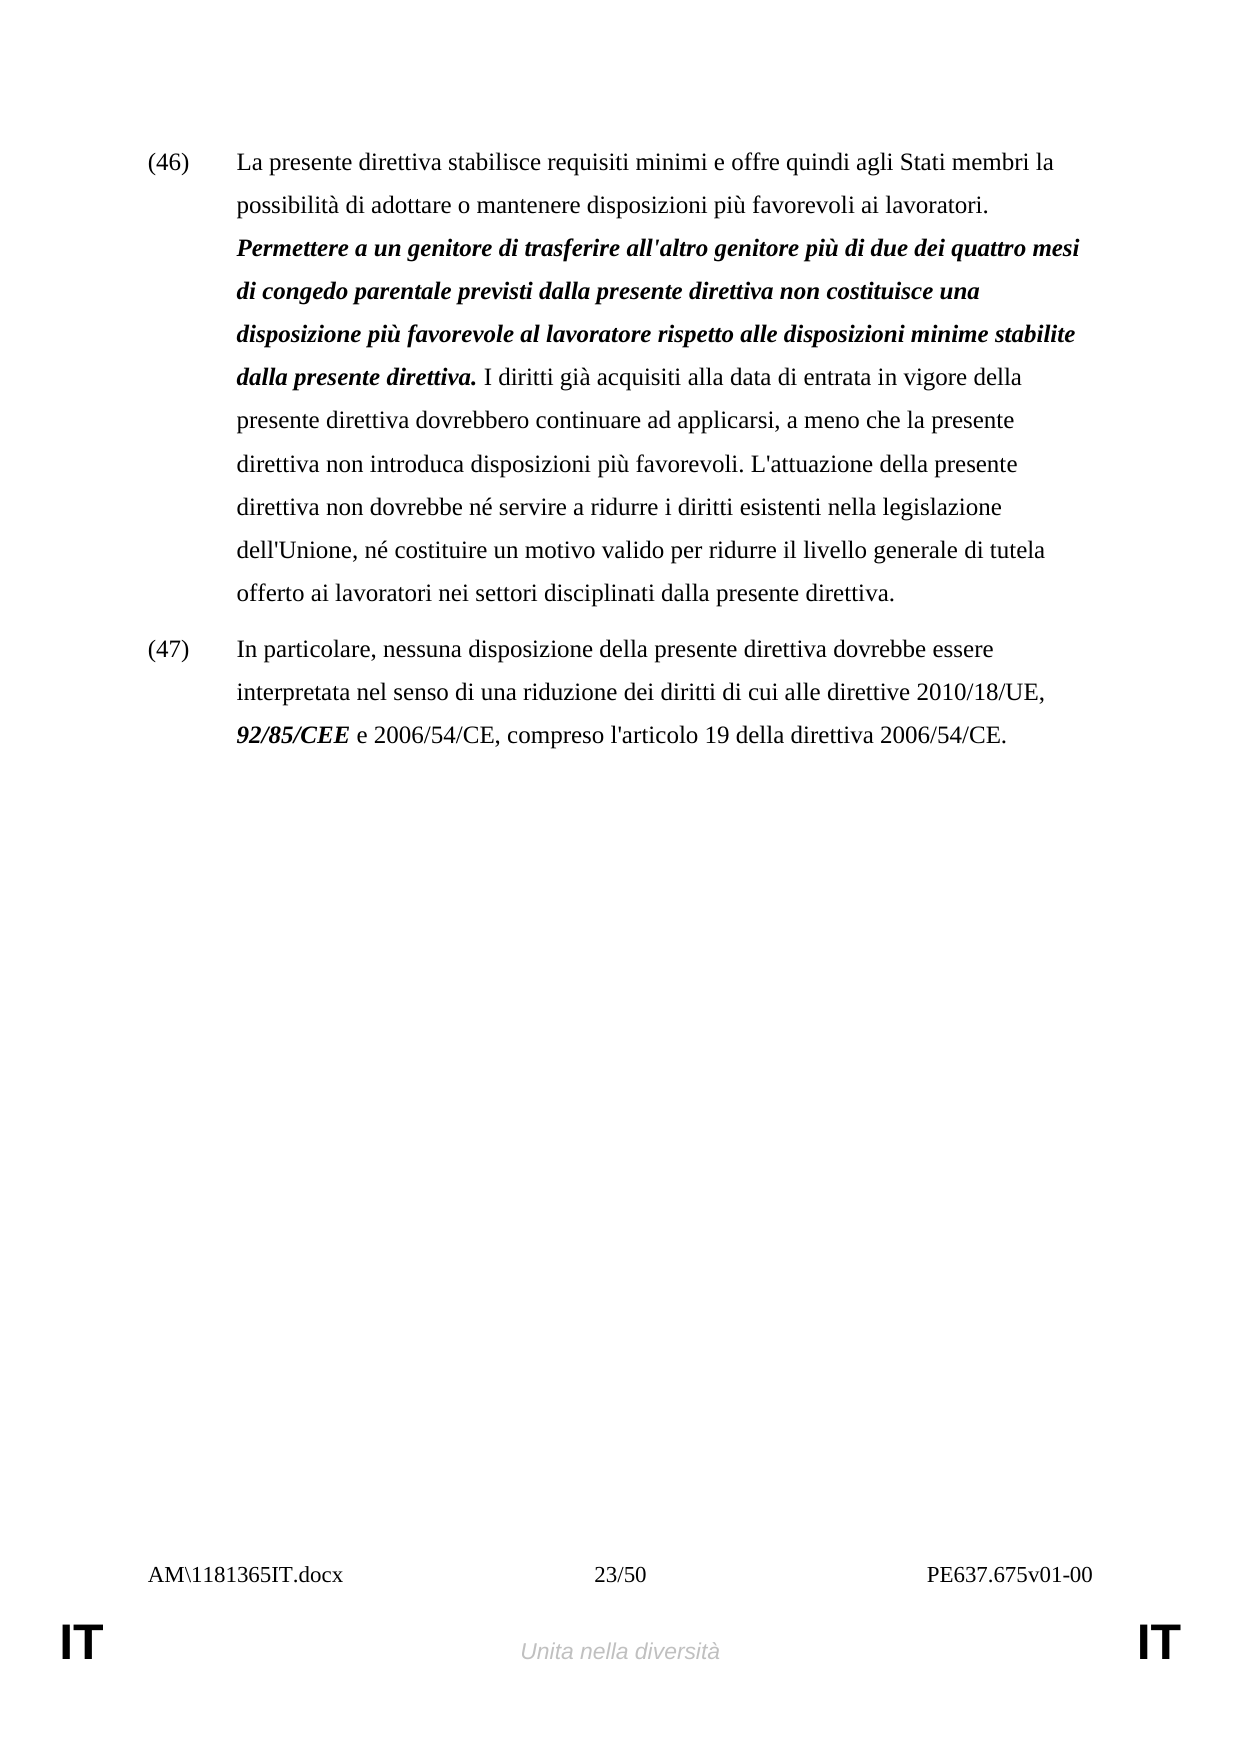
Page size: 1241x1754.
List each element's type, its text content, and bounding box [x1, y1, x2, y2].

text (47) In particolare, nessuna disposizione della presente direttiva dovrebbe essere interpretata nel senso di una riduzione dei diritti di cui alle direttive 2010/18/UE, 92/85/CEE e 2006/54/CE, compreso l'articolo 19 della direttiva 2006/54/CE. [148, 634, 1092, 749]
text (46) La presente direttiva stabilisce requisiti minimi e offre quindi agli Stati membri la possibilità di adottare o mantenere disposizioni più favorevoli ai lavoratori. Permettere a un genitore di trasferire all'altro genitore più di due dei quattro mesi di congedo parentale previsti dalla presente direttiva non costituisce una disposizione più favorevole al lavoratore rispetto alle disposizioni minime stabilite dalla presente direttiva. I diritti già acquisiti alla data di entrata in vigore della presente direttiva dovrebbero continuare ad applicarsi, a meno che la presente direttiva non introduca disposizioni più favorevoli. L'attuazione della presente direttiva non dovrebbe né servire a ridurre i diritti esistenti nella legislazione dell'Unione, né costituire un motivo valido per ridurre il livello generale di tutela offerto ai lavoratori nei settori disciplinati dalla presente direttiva. [148, 147, 1092, 607]
